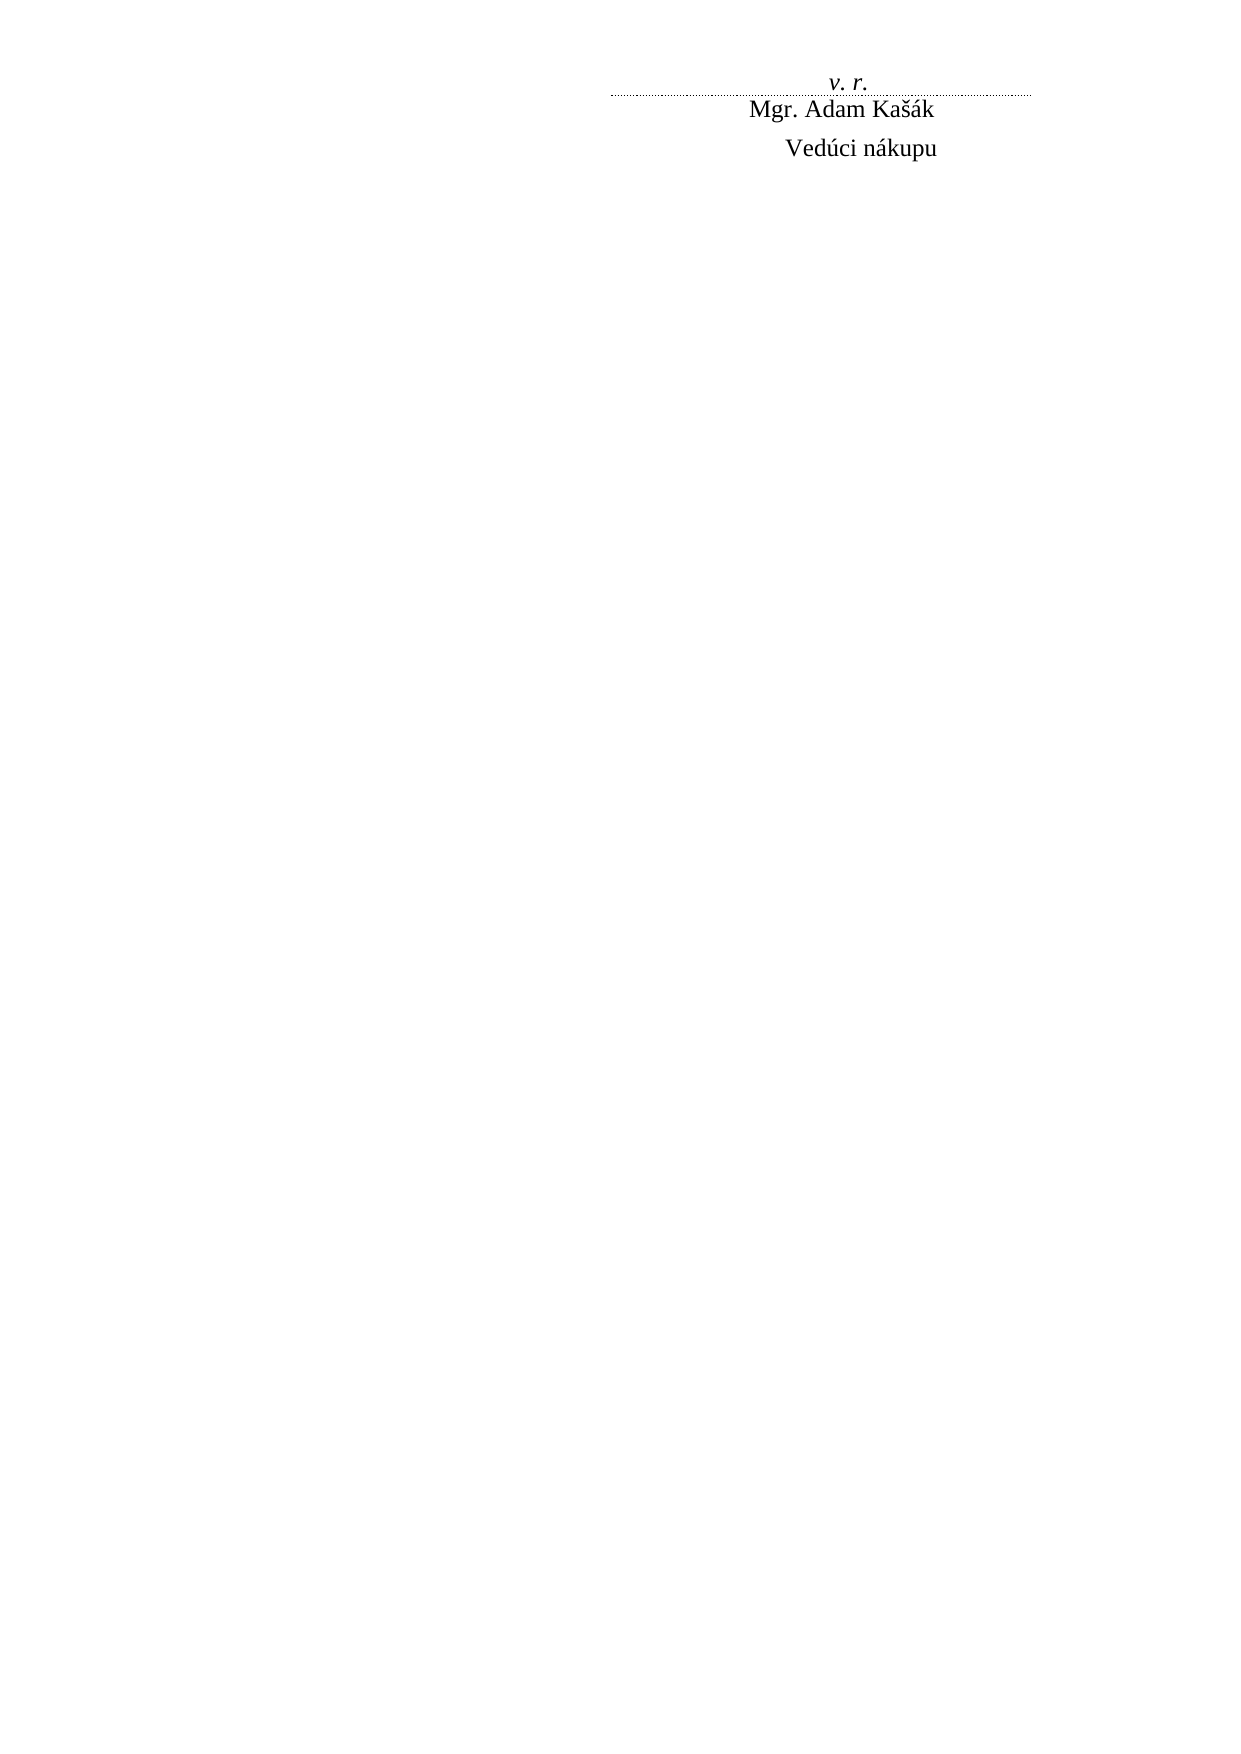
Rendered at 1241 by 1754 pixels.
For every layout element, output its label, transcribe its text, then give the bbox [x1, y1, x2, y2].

table_header v. r. [611, 70, 1033, 95]
table_cell Mgr. Adam Kašák Vedúci nákupu [611, 95, 1033, 161]
